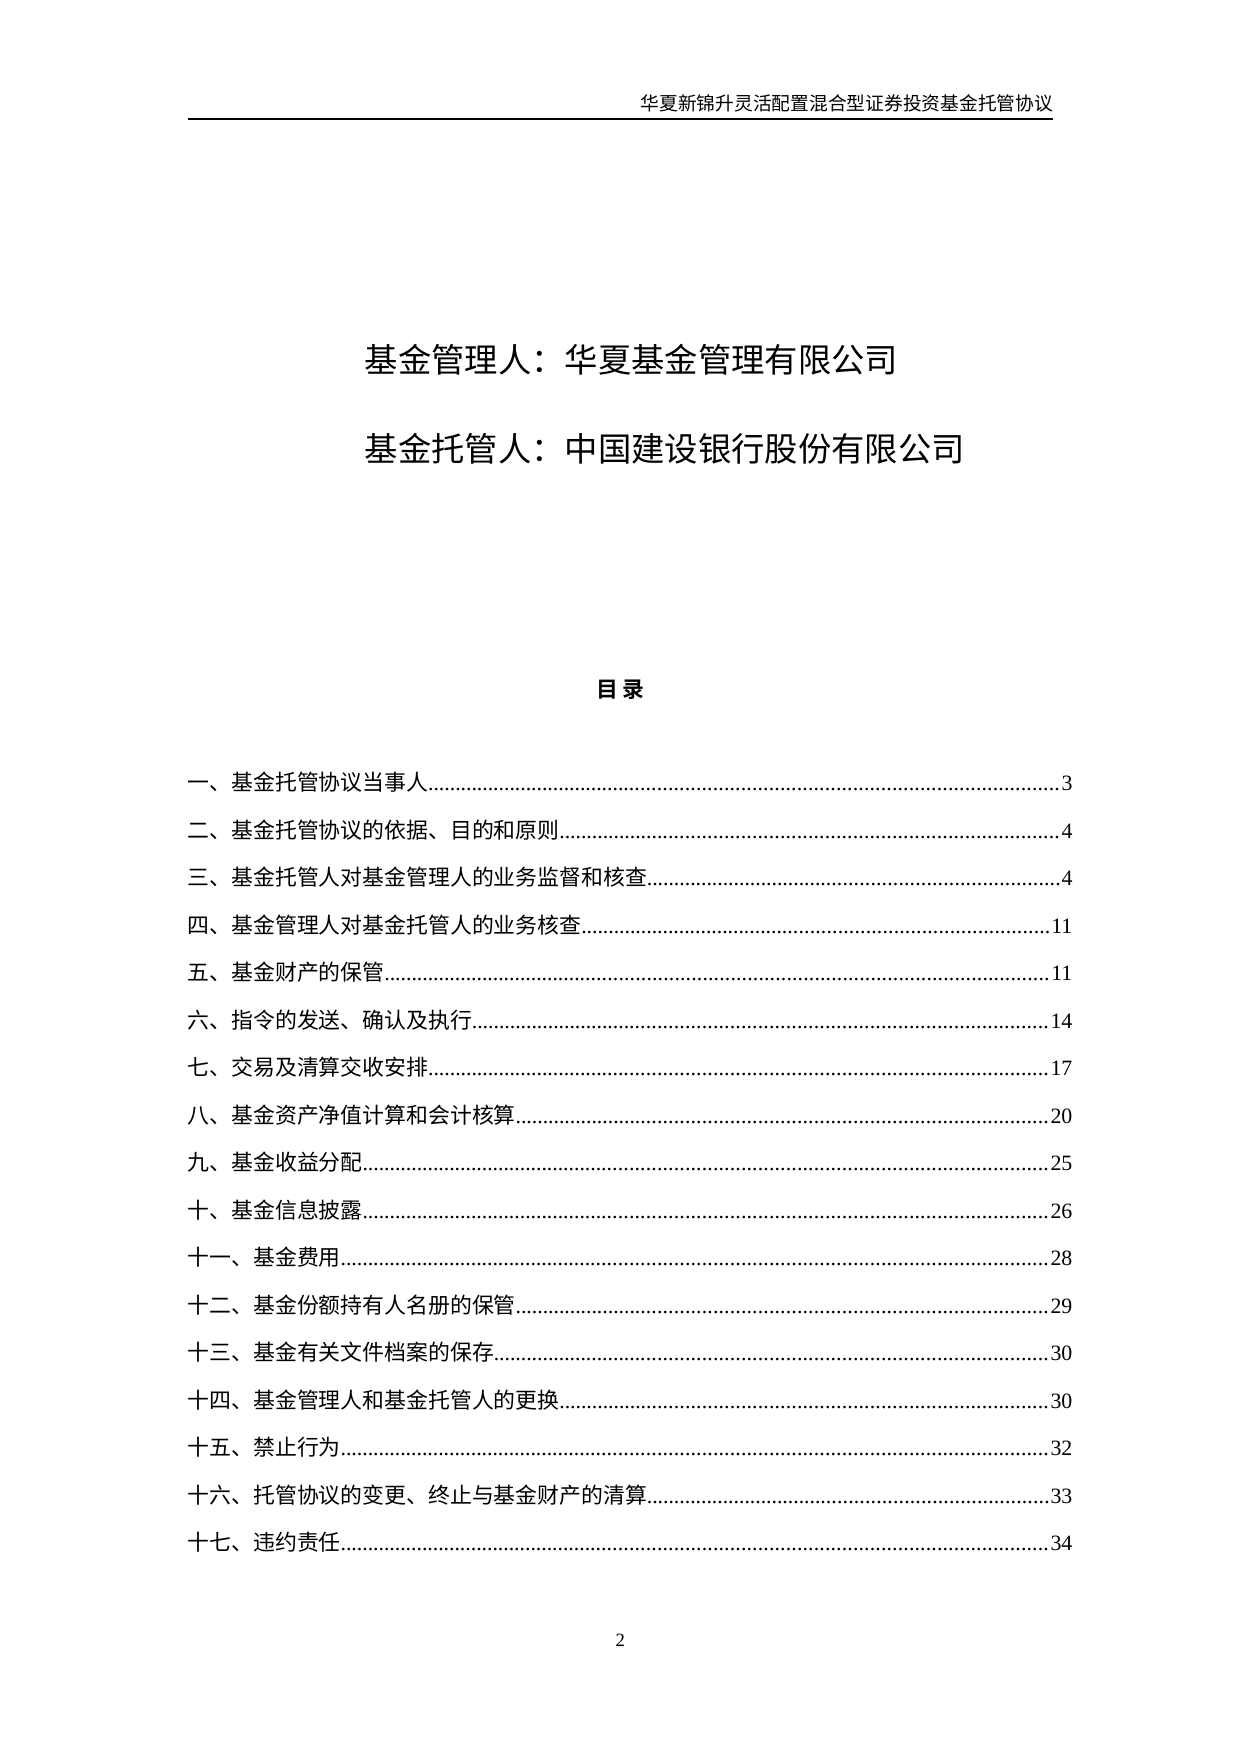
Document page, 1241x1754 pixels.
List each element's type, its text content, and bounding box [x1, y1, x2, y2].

text 十五、禁止行为 32 [187, 1430, 1053, 1462]
text 八、基金资产净值计算和会计核算 20 [187, 1098, 1053, 1129]
text 十、基金信息披露 26 [187, 1193, 1053, 1224]
text 基金托管人：中国建设银行股份有限公司 [187, 414, 1053, 479]
text 十六、托管协议的变更、终止与基金财产的清算 33 [187, 1478, 1053, 1509]
text 九、基金收益分配 25 [187, 1145, 1053, 1177]
text 二、基金托管协议的依据、目的和原则 4 [187, 813, 1053, 844]
text 六、指令的发送、确认及执行 14 [187, 1003, 1053, 1034]
text 一、基金托管协议当事人 3 [187, 765, 1053, 797]
text 四、基金管理人对基金托管人的业务核查 11 [187, 908, 1053, 939]
text 五、基金财产的保管 11 [187, 955, 1053, 987]
text 目 录 [187, 672, 1053, 704]
text 三、基金托管人对基金管理人的业务监督和核查 4 [187, 860, 1053, 892]
text 十一、基金费用 28 [187, 1240, 1053, 1272]
text 十二、基金份额持有人名册的保管 29 [187, 1288, 1053, 1319]
text 十七、违约责任 34 [187, 1525, 1053, 1557]
text 基金管理人：华夏基金管理有限公司 [187, 326, 1053, 391]
text 七、交易及清算交收安排 17 [187, 1050, 1053, 1082]
text 十三、基金有关文件档案的保存 30 [187, 1335, 1053, 1367]
text 十四、基金管理人和基金托管人的更换 30 [187, 1383, 1053, 1414]
